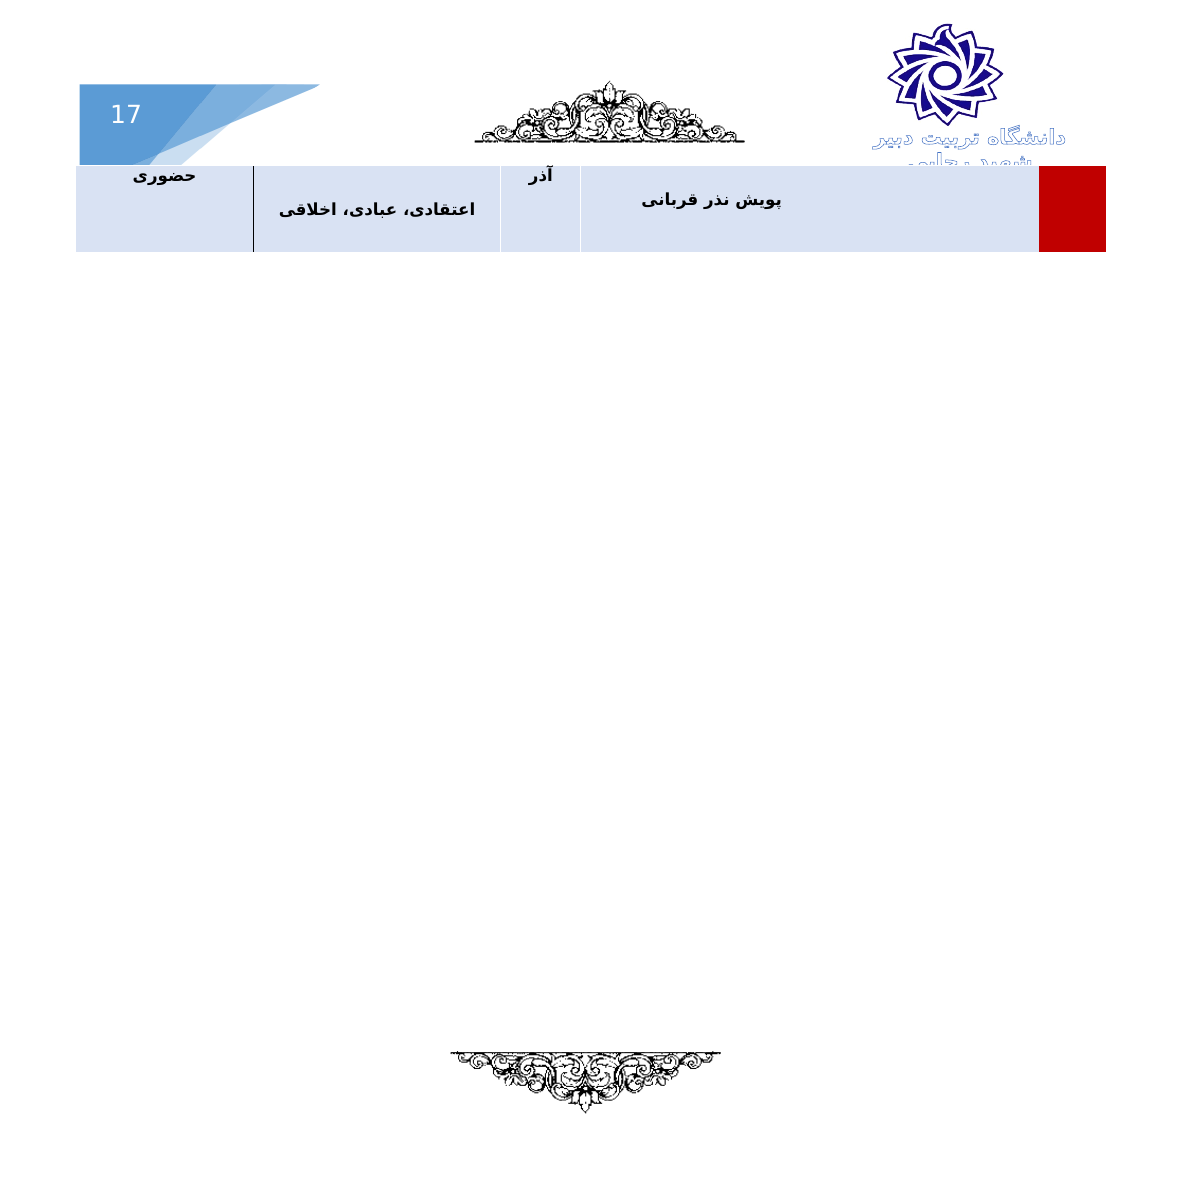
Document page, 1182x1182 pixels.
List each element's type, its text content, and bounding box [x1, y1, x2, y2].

picture [877, 20, 1015, 128]
table_cell آذر [501, 166, 580, 252]
table_cell حضوری [76, 166, 253, 252]
table_cell پویش نذر قربانی [581, 166, 1039, 252]
table_cell اعتقادی، عبادی، اخلاقی [254, 166, 500, 252]
table_cell 92 [1039, 166, 1106, 252]
picture [79, 84, 322, 165]
